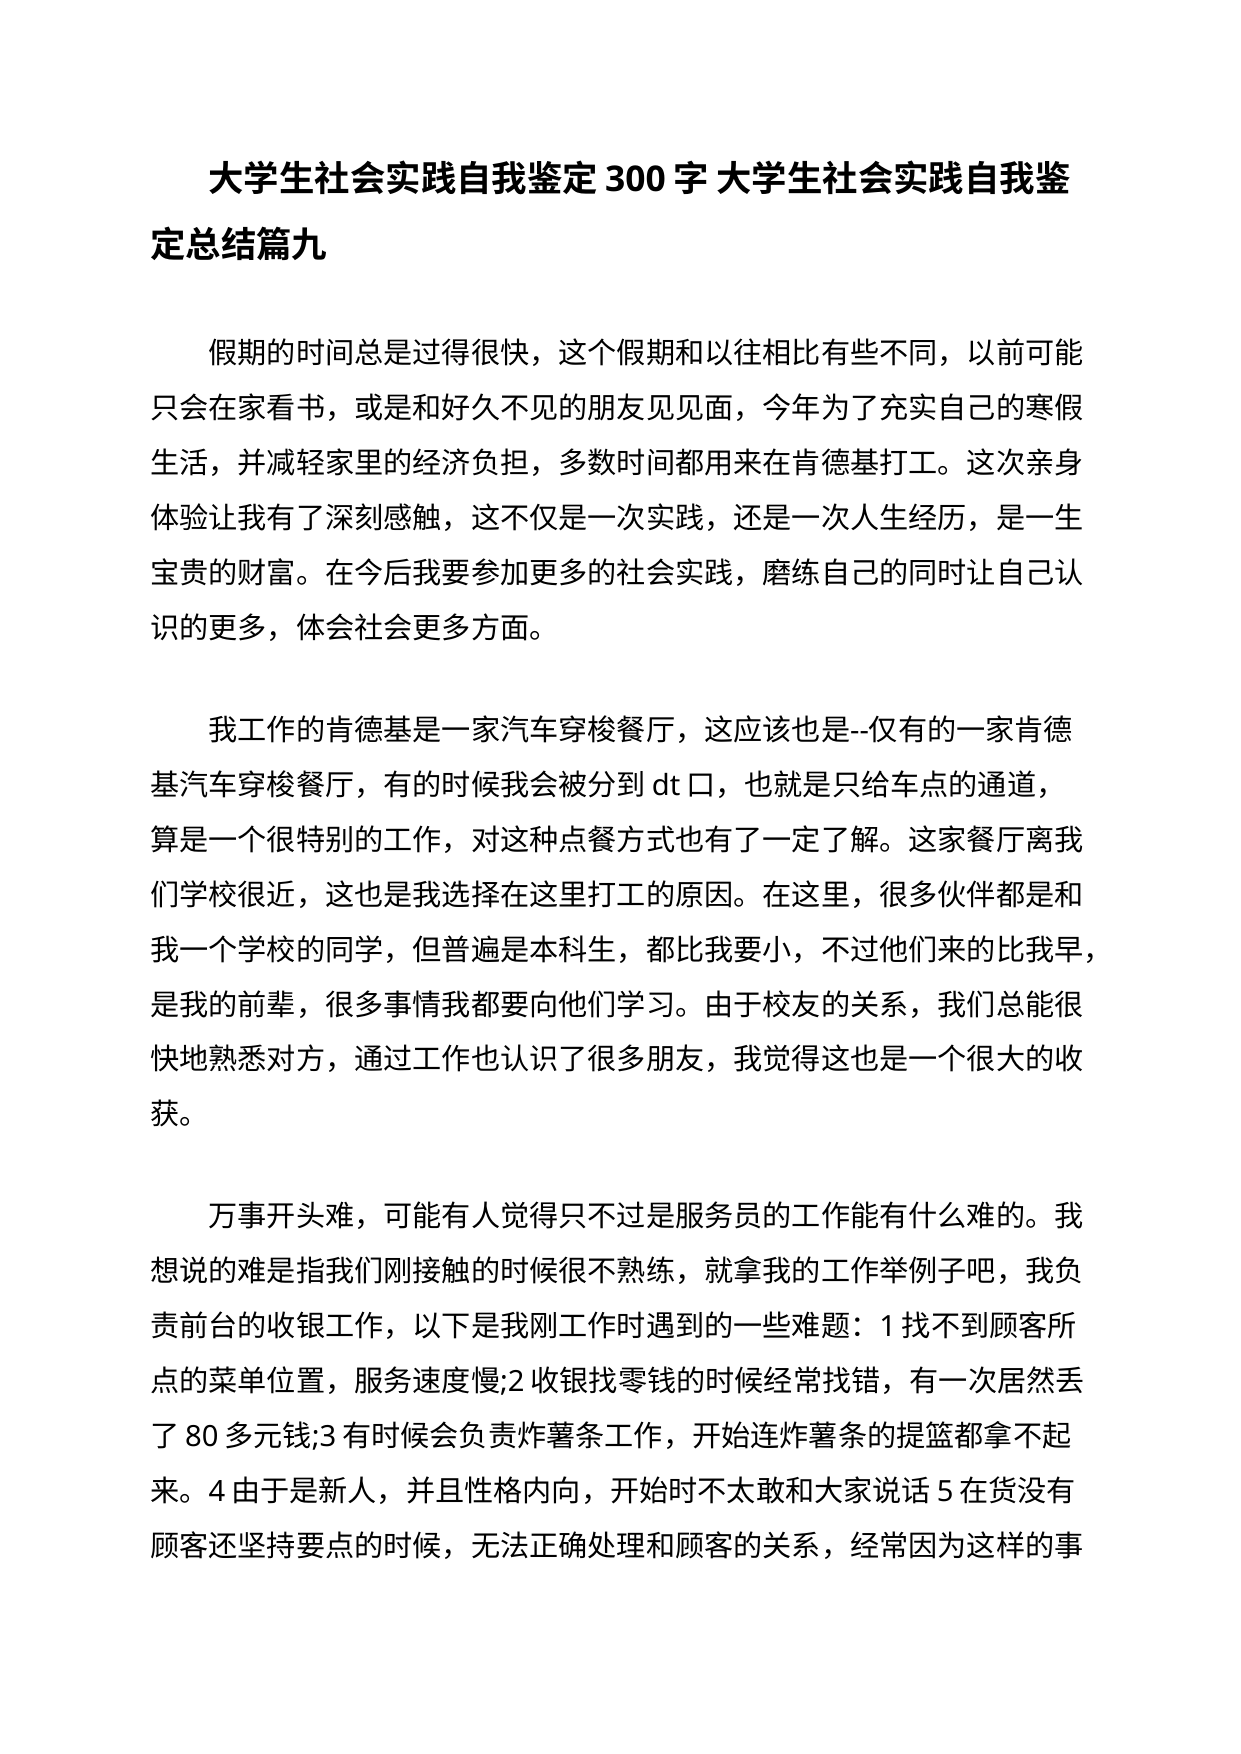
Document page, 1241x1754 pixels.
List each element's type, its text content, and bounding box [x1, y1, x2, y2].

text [150, 1193, 1090, 1565]
text 假期的时间总是过得很快，这个假期和以往相比有些不同，以前可能只会在家看书，或是和好久不见的朋友见见面，今年为了充实自己的寒假生活，并减轻家里的经济负担，多数时间都用来在肯德基打工。这次亲身体验让我有了深刻感触，这不仅是一次实践，还是一次人生经历，是一生宝贵的财富。在今后我要参加更多的社会实践，磨练自己的同时让自己认识的更多，体会社会更多方面。 [150, 330, 1090, 647]
text 大学生社会实践自我鉴定300字 大学生社会实践自我鉴定总结篇九 [150, 150, 1090, 268]
text 我工作的肯德基是一家汽车穿梭餐厅，这应该也是--仅有的一家肯德基汽车穿梭餐厅，有的时候我会被分到dt口，也就是只给车点的通道，算是一个很特别的工作，对这种点餐方式也有了一定了解。这家餐厅离我们学校很近，这也是我选择在这里打工的原因。在这里，很多伙伴都是和我一个学校的同学，但普遍是本科生，都比我要小，不过他们来的比我早，是我的前辈，很多事情我都要向他们学习。由于校友的关系，我们总能很快地熟悉对方，通过工作也认识了很多朋友，我觉得这也是一个很大的收获。 [150, 706, 1090, 1133]
